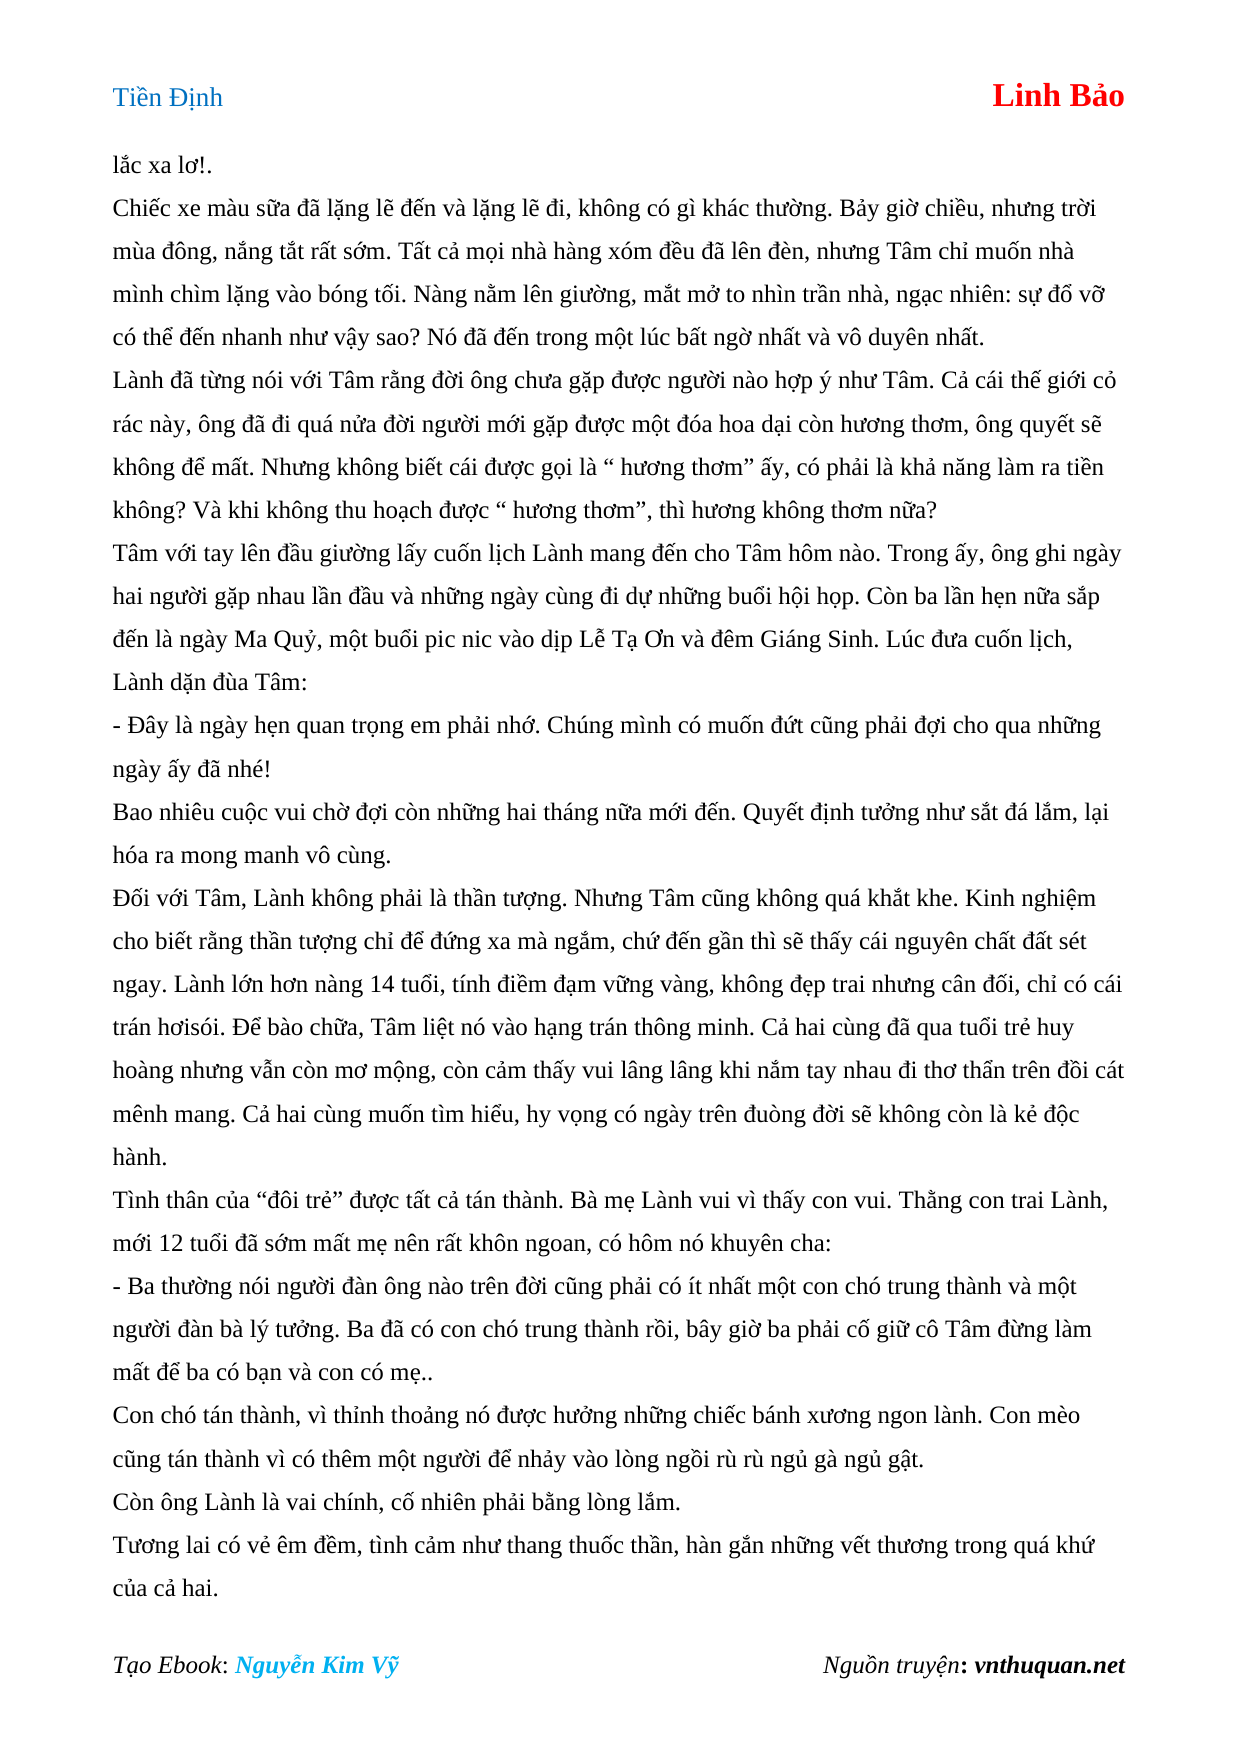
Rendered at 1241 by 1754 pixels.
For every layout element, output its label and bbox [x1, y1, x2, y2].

text [112, 150, 1128, 1602]
